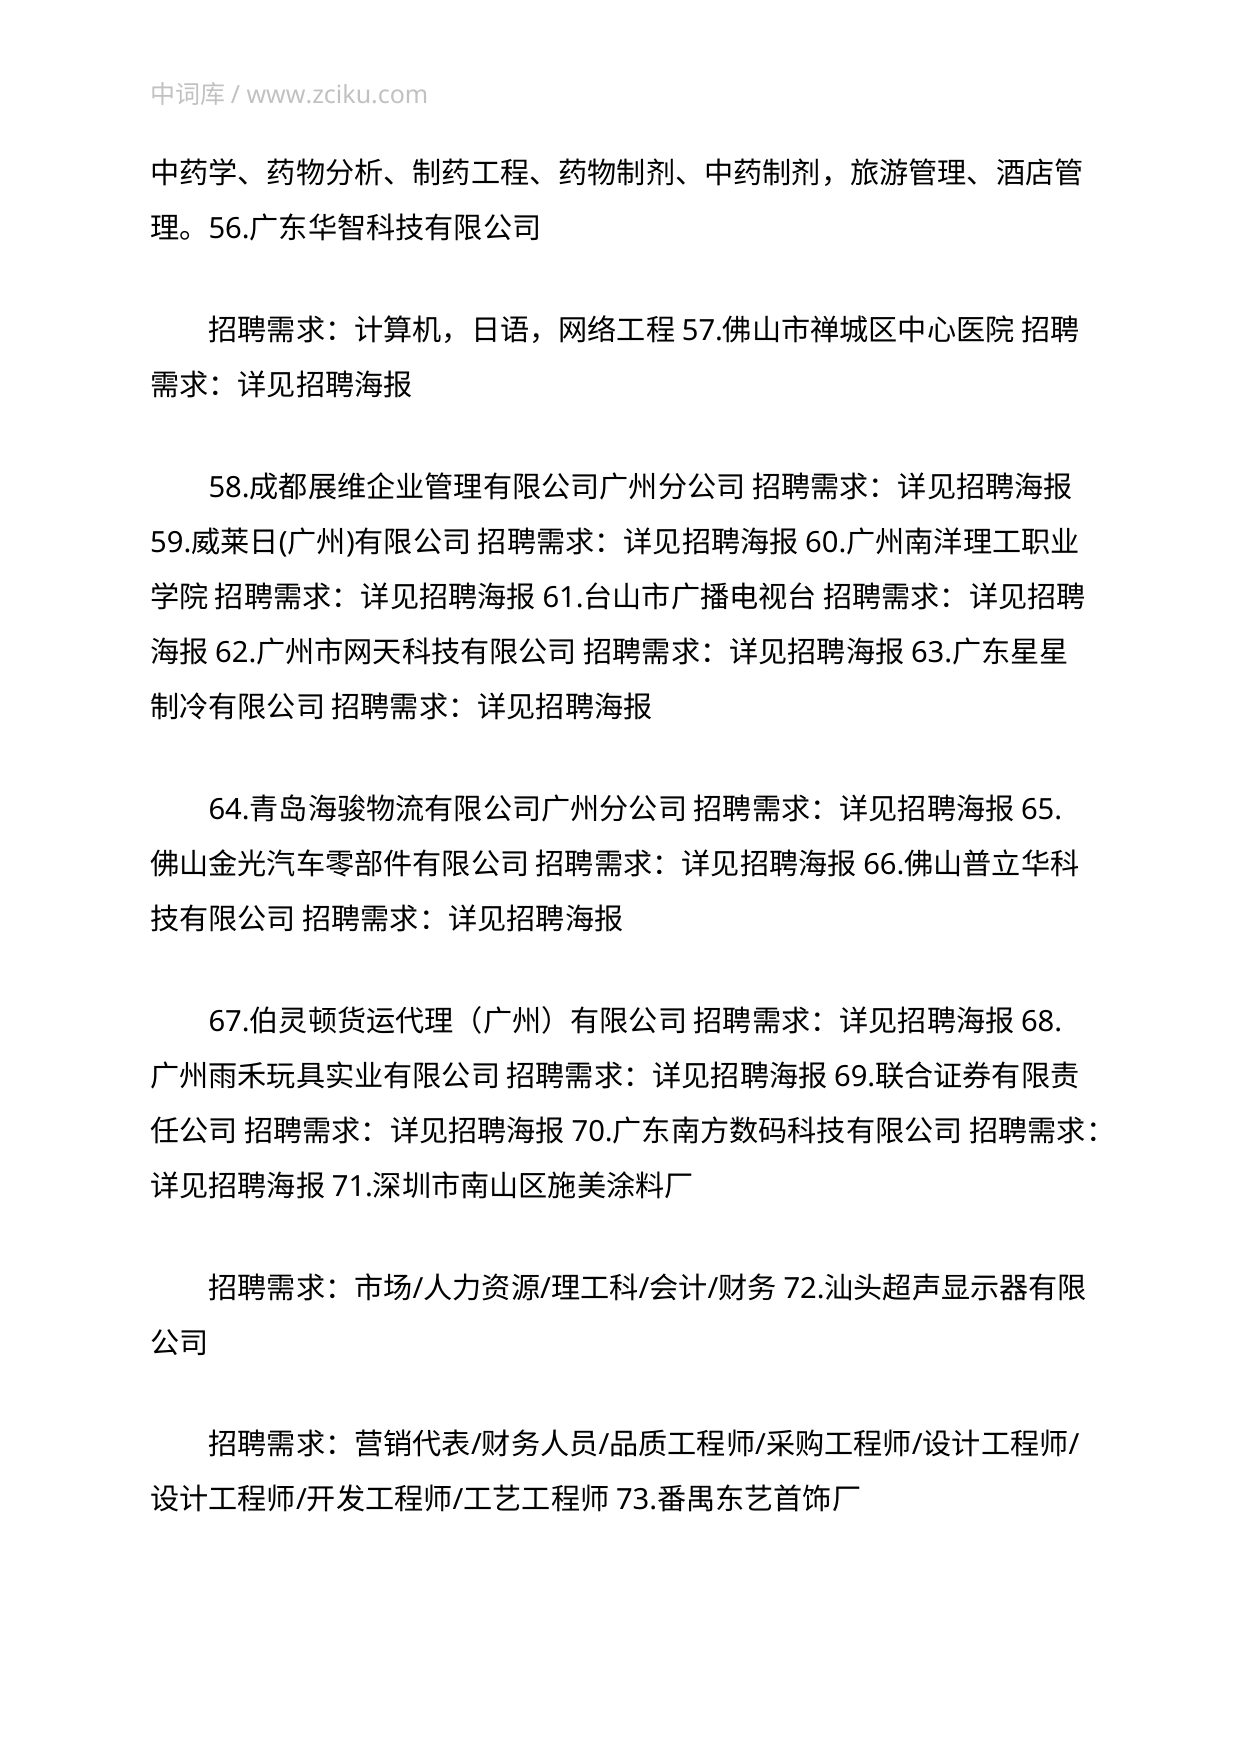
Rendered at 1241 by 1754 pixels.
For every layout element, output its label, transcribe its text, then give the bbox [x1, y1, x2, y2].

text 招聘需求：市场/人力资源/理工科/会计/财务 72.汕头超声显示器有限公司 [150, 1264, 1090, 1361]
text 招聘需求：计算机，日语，网络工程 57.佛山市禅城区中心医院 招聘需求：详见招聘海报 [150, 307, 1090, 404]
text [150, 150, 1090, 247]
text 64.青岛海骏物流有限公司广州分公司 招聘需求：详见招聘海报 65.佛山金光汽车零部件有限公司 招聘需求：详见招聘海报 66.佛山普立华科技有限公司 招聘需求：详见招聘海报 [150, 785, 1090, 938]
text 67.伯灵顿货运代理（广州）有限公司 招聘需求：详见招聘海报 68.广州雨禾玩具实业有限公司 招聘需求：详见招聘海报 69.联合证券有限责任公司 招聘需求：详见招聘海报 70.广东南方数码科技有限公司 招聘需求：详见招聘海报 71.深圳市南山区施美涂料厂 [150, 997, 1090, 1204]
text 招聘需求：营销代表/财务人员/品质工程师/采购工程师/设计工程师/设计工程师/开发工程师/工艺工程师 73.番禺东艺首饰厂 [150, 1421, 1090, 1518]
text 58.成都展维企业管理有限公司广州分公司 招聘需求：详见招聘海报 59.威莱日(广州)有限公司 招聘需求：详见招聘海报 60.广州南洋理工职业学院 招聘需求：详见招聘海报 61.台山市广播电视台 招聘需求：详见招聘海报 62.广州市网天科技有限公司 招聘需求：详见招聘海报 63.广东星星制冷有限公司 招聘需求：详见招聘海报 [150, 464, 1090, 726]
